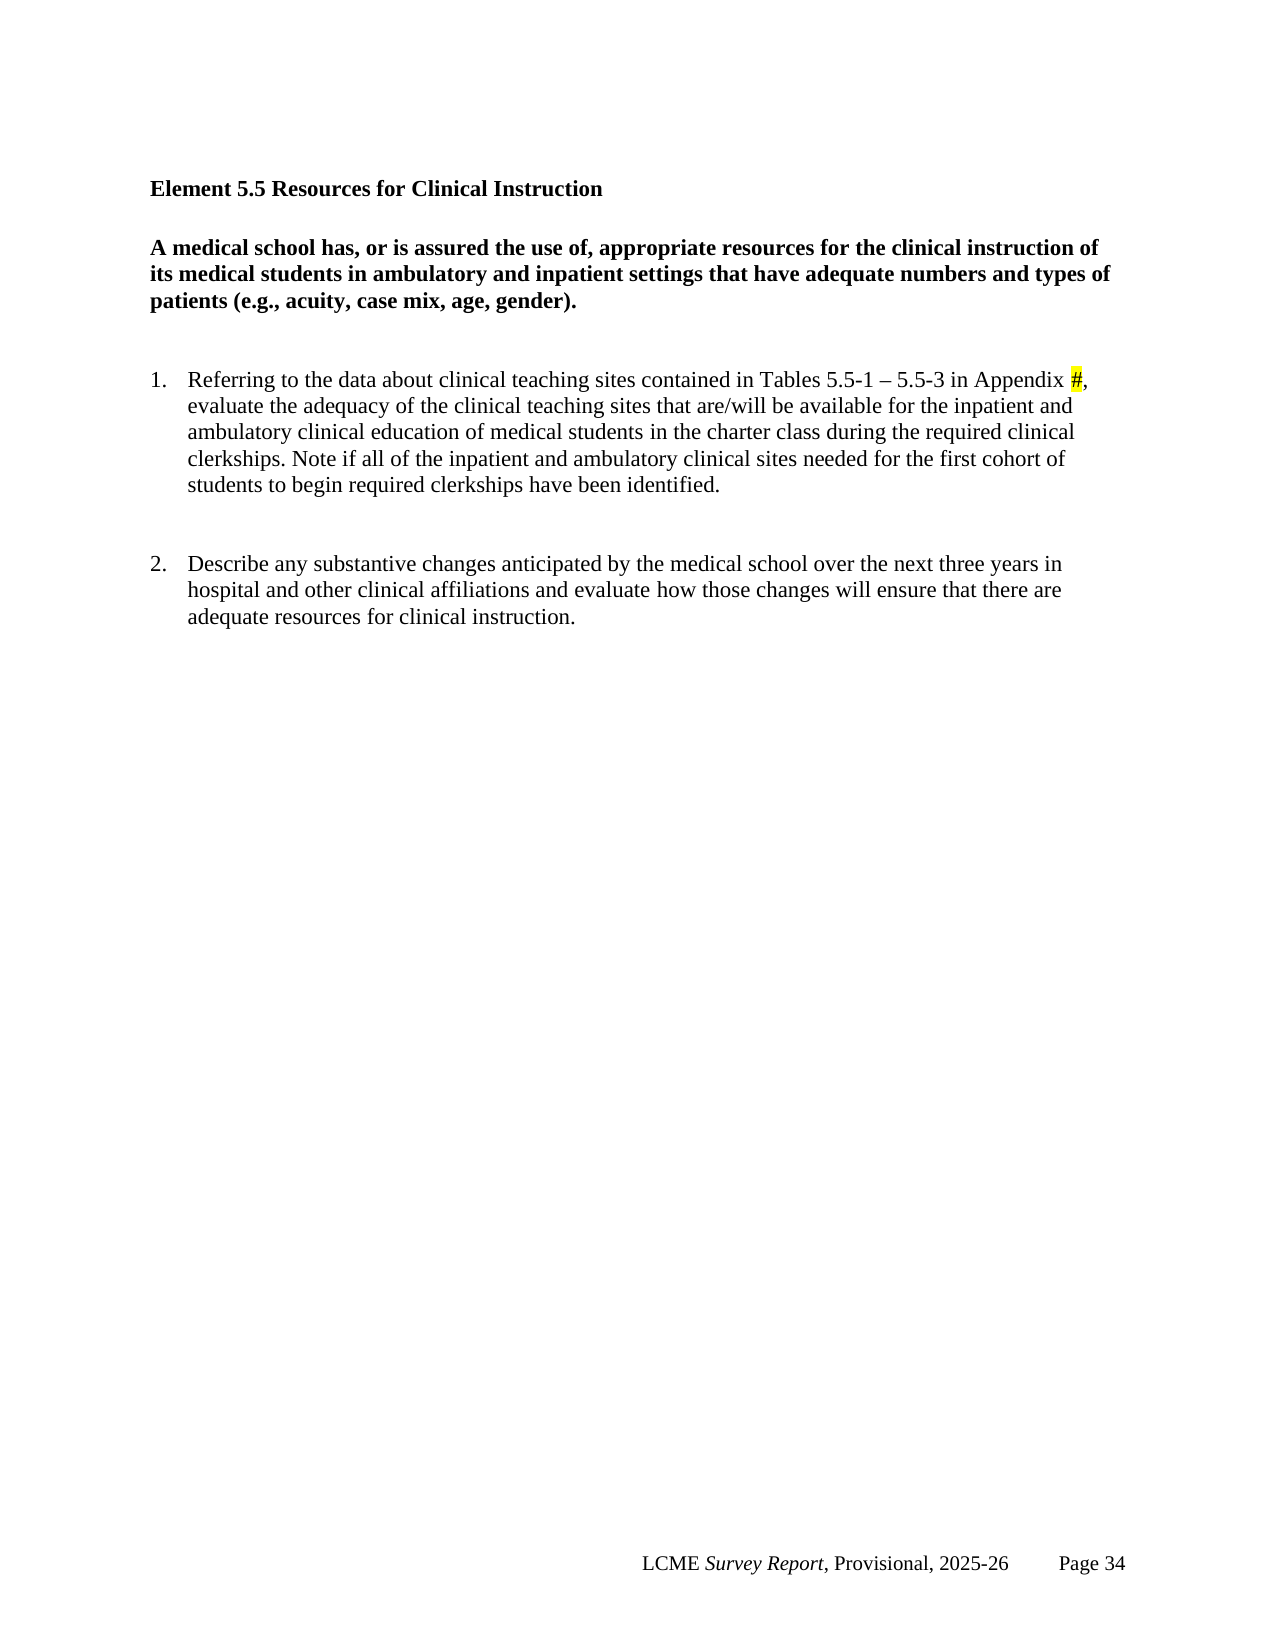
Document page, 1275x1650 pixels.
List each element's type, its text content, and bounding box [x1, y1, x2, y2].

subtitle Element 5.5 Resources for Clinical Instruction [150, 175, 1125, 201]
text 1. Referring to the data about clinical teaching sites contained in Tables 5.5-1 – 5.5-3 in Appendix #, evaluate the adequacy of the clinical teaching sites that are/will be available for the inpatient and ambulatory clinical education of medical students in the charter class during the required clinical clerkships. Note if all of the inpatient and ambulatory clinical sites needed for the first cohort of students to begin required clerkships have been identified. [150, 366, 1125, 497]
text 2. Describe any substantive changes anticipated by the medical school over the next three years in hospital and other clinical affiliations and evaluate how those changes will ensure that there are adequate resources for clinical instruction. [150, 550, 1125, 629]
text A medical school has, or is assured the use of, appropriate resources for the clinical instruction of its medical students in ambulatory and inpatient settings that have adequate numbers and types of patients (e.g., acuity, case mix, age, gender). [150, 234, 1125, 313]
